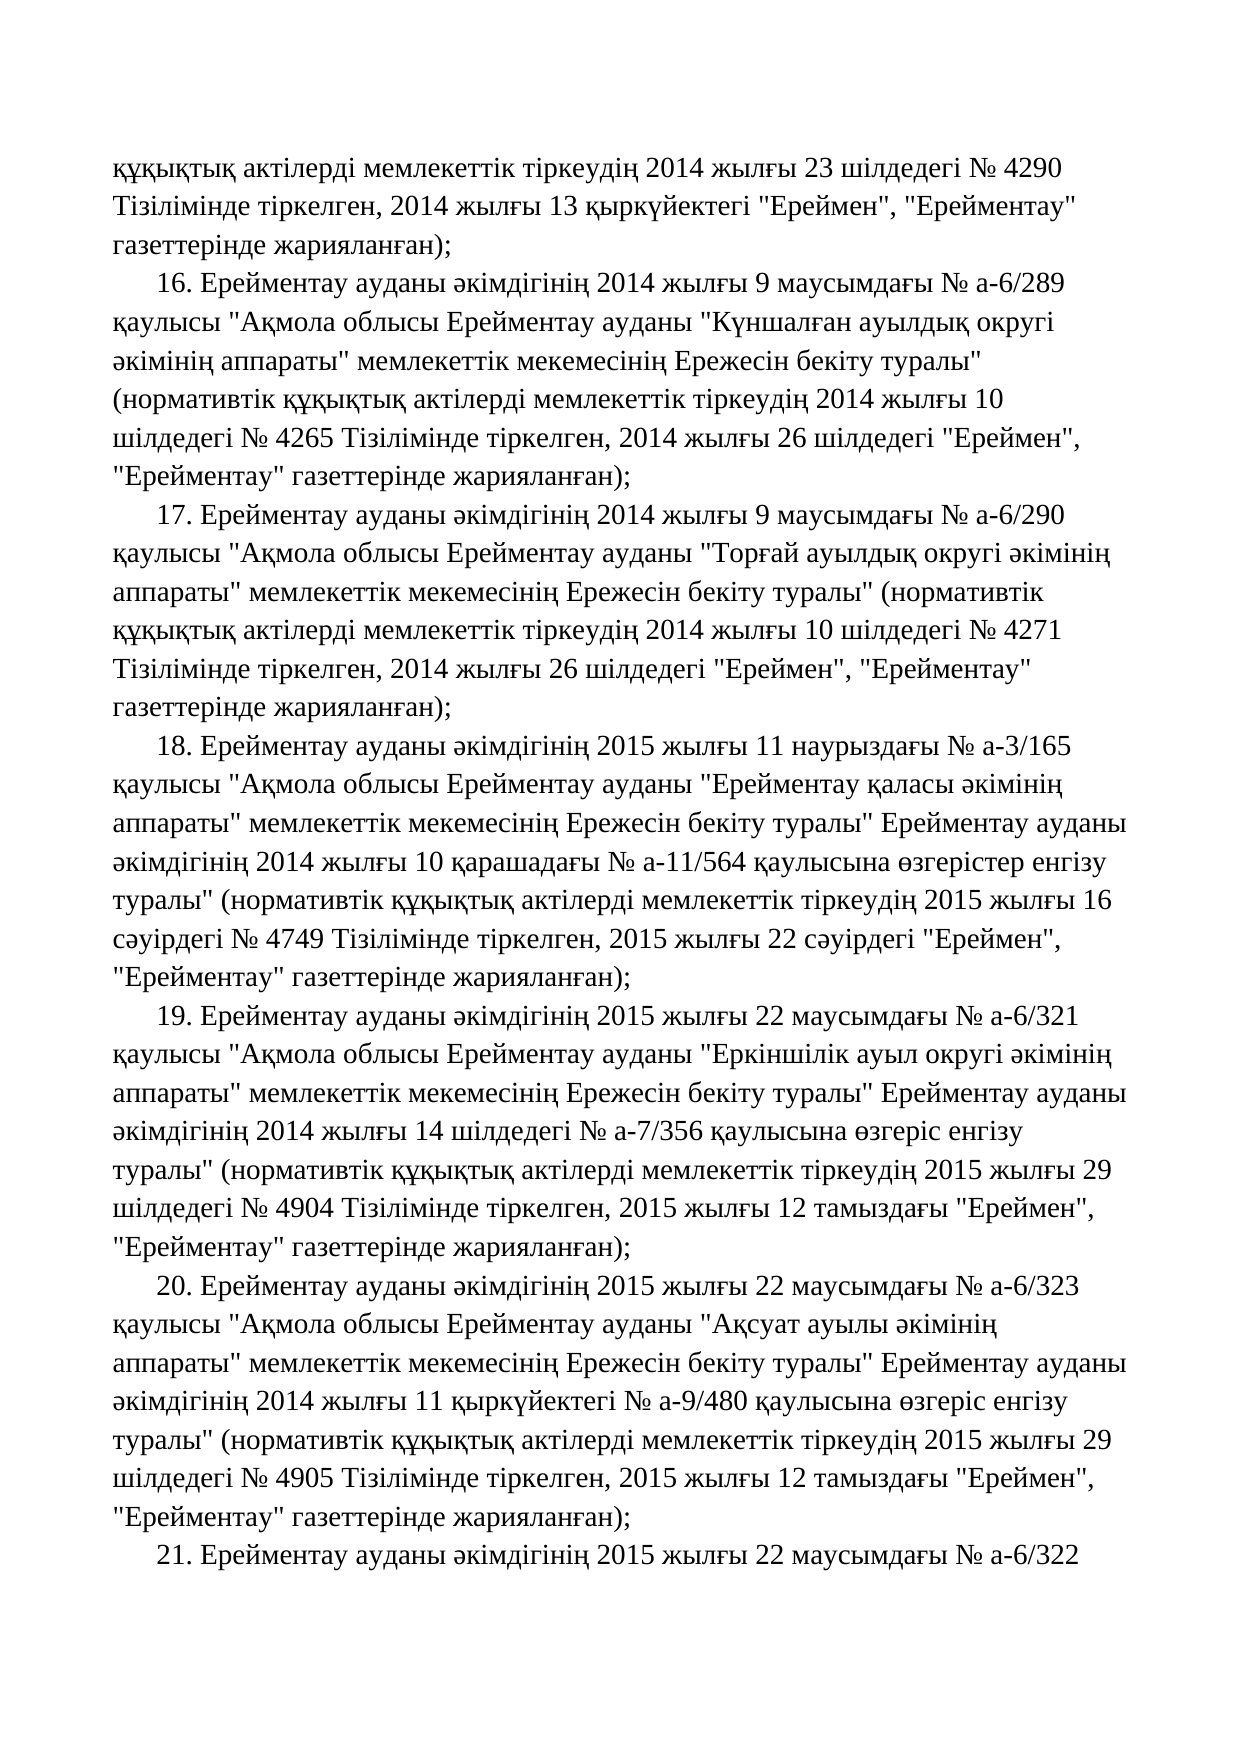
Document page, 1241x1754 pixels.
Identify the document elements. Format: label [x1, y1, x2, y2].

text [112, 150, 1128, 1571]
